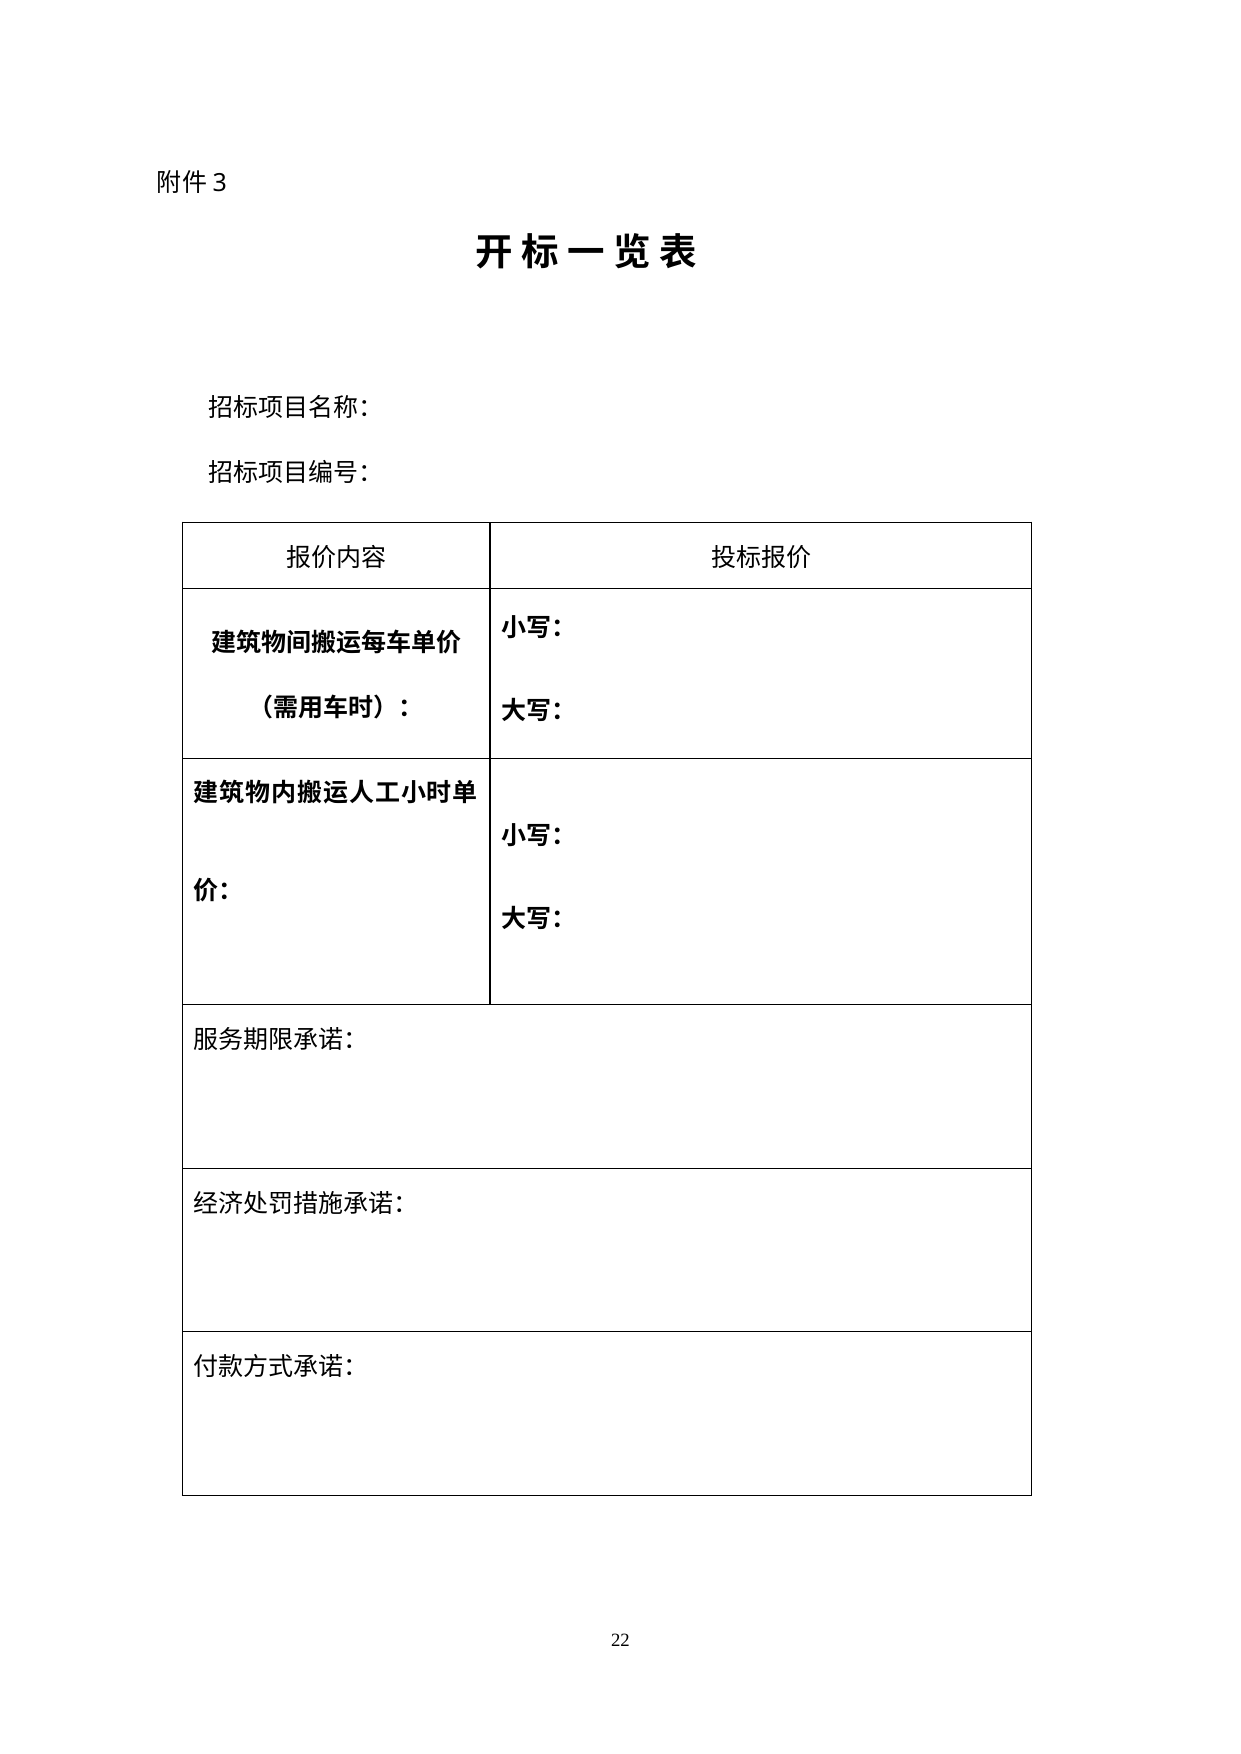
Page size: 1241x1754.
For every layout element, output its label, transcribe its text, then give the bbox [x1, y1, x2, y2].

table_cell 付款方式承诺： [183, 1332, 1031, 1494]
table_cell 小写： 大写： [491, 759, 1031, 1004]
table_cell 建筑物间搬运每车单价（需用车时）： [183, 589, 489, 757]
table_header 投标报价 [491, 523, 1031, 588]
text 开 标 一 览 表 [306, 216, 1069, 281]
table_cell 经济处罚措施承诺： [183, 1169, 1031, 1331]
text 附件3 [156, 162, 1106, 198]
table_cell 服务期限承诺： [183, 1005, 1031, 1168]
table_header 报价内容 [183, 523, 489, 588]
text 招标项目名称： [171, 373, 1069, 438]
text 招标项目编号： [171, 438, 1069, 503]
table_cell 建筑物内搬运人工小时单价： [183, 759, 489, 1004]
table_cell 小写： 大写： [491, 589, 1031, 757]
